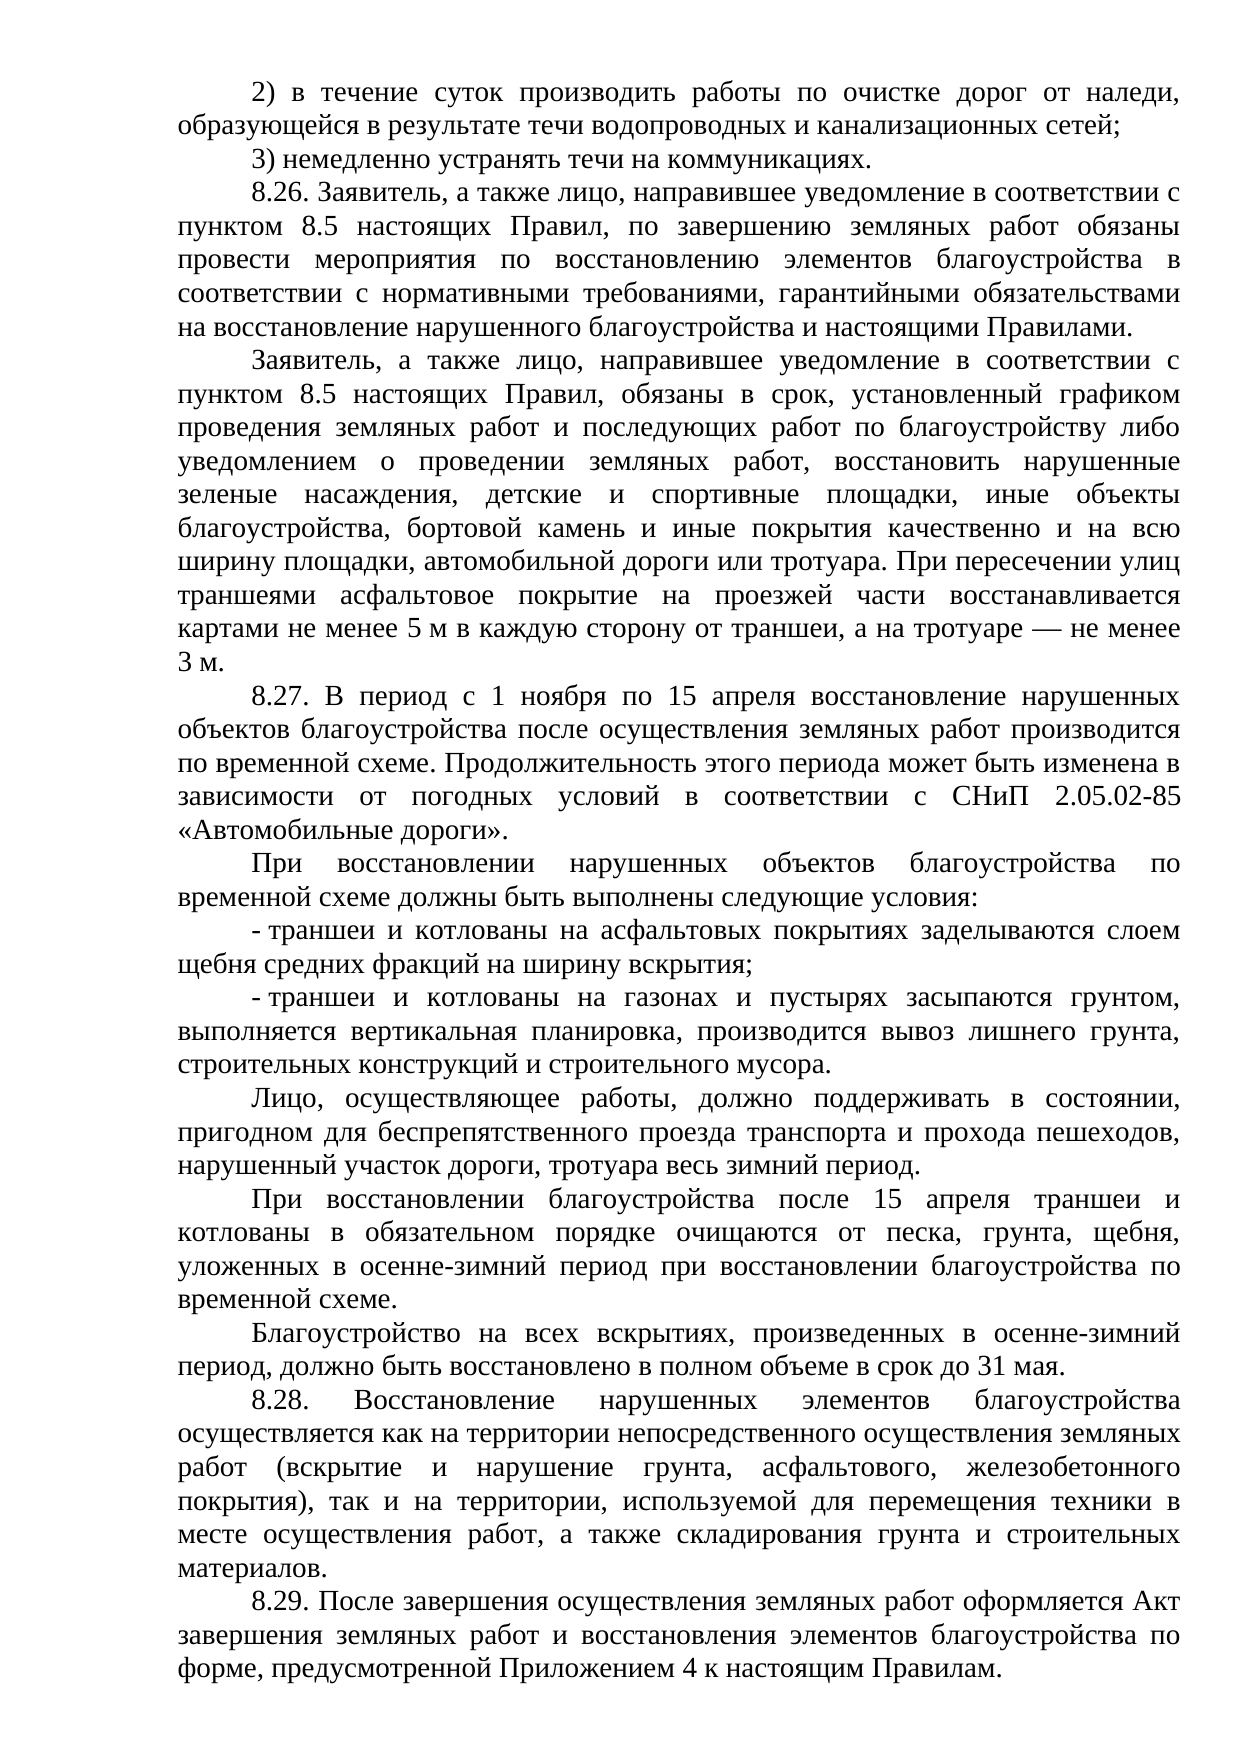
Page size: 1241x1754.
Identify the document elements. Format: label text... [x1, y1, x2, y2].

text - траншеи и котлованы на асфальтовых покрытиях заделываются слоем щебня средних фракций на ширину вскрытия; [177, 912, 1181, 979]
text 8.28. Восстановление нарушенных элементов благоустройства осуществляется как на территории непосредственного осуществления земляных работ (вскрытие и нарушение грунта, асфальтового, железобетонного покрытия), так и на территории, используемой для перемещения техники в месте осуществления работ, а также складирования грунта и строительных материалов. [177, 1382, 1181, 1583]
text Благоустройство на всех вскрытиях, произведенных в осенне-зимний период, должно быть восстановлено в полном объеме в срок до 31 мая. [177, 1315, 1181, 1382]
text При восстановлении благоустройства после 15 апреля траншеи и котлованы в обязательном порядке очищаются от песка, грунта, щебня, уложенных в осенне-зимний период при восстановлении благоустройства по временной схеме. [177, 1181, 1181, 1315]
text 8.26. Заявитель, а также лицо, направившее уведомление в соответствии с пунктом 8.5 настоящих Правил, по завершению земляных работ обязаны провести мероприятия по восстановлению элементов благоустройства в соответствии с нормативными требованиями, гарантийными обязательствами на восстановление нарушенного благоустройства и настоящими Правилами. [177, 174, 1181, 342]
text При восстановлении нарушенных объектов благоустройства по временной схеме должны быть выполнены следующие условия: [177, 845, 1181, 912]
text 8.27. В период с 1 ноября по 15 апреля восстановление нарушенных объектов благоустройства после осуществления земляных работ производится по временной схеме. Продолжительность этого периода может быть изменена в зависимости от погодных условий в соответствии с СНиП 2.05.02-85 «Автомобильные дороги». [177, 678, 1181, 845]
text Лицо, осуществляющее работы, должно поддерживать в состоянии, пригодном для беспрепятственного проезда транспорта и прохода пешеходов, нарушенный участок дороги, тротуара весь зимний период. [177, 1080, 1181, 1181]
text 3) немедленно устранять течи на коммуникациях. [177, 141, 1181, 174]
text Заявитель, а также лицо, направившее уведомление в соответствии с пунктом 8.5 настоящих Правил, обязаны в срок, установленный графиком проведения земляных работ и последующих работ по благоустройству либо уведомлением о проведении земляных работ, восстановить нарушенные зеленые насаждения, детские и спортивные площадки, иные объекты благоустройства, бортовой камень и иные покрытия качественно и на всю ширину площадки, автомобильной дороги или тротуара. При пересечении улиц траншеями асфальтовое покрытие на проезжей части восстанавливается картами не менее 5 м в каждую сторону от траншеи, а на тротуаре — не менее 3 м. [177, 342, 1181, 678]
text 2) в течение суток производить работы по очистке дорог от наледи, образующейся в результате течи водопроводных и канализационных сетей; [177, 74, 1181, 141]
text 8.29. После завершения осуществления земляных работ оформляется Акт завершения земляных работ и восстановления элементов благоустройства по форме, предусмотренной Приложением 4 к настоящим Правилам. [177, 1583, 1181, 1684]
text - траншеи и котлованы на газонах и пустырях засыпаются грунтом, выполняется вертикальная планировка, производится вывоз лишнего грунта, строительных конструкций и строительного мусора. [177, 979, 1181, 1080]
